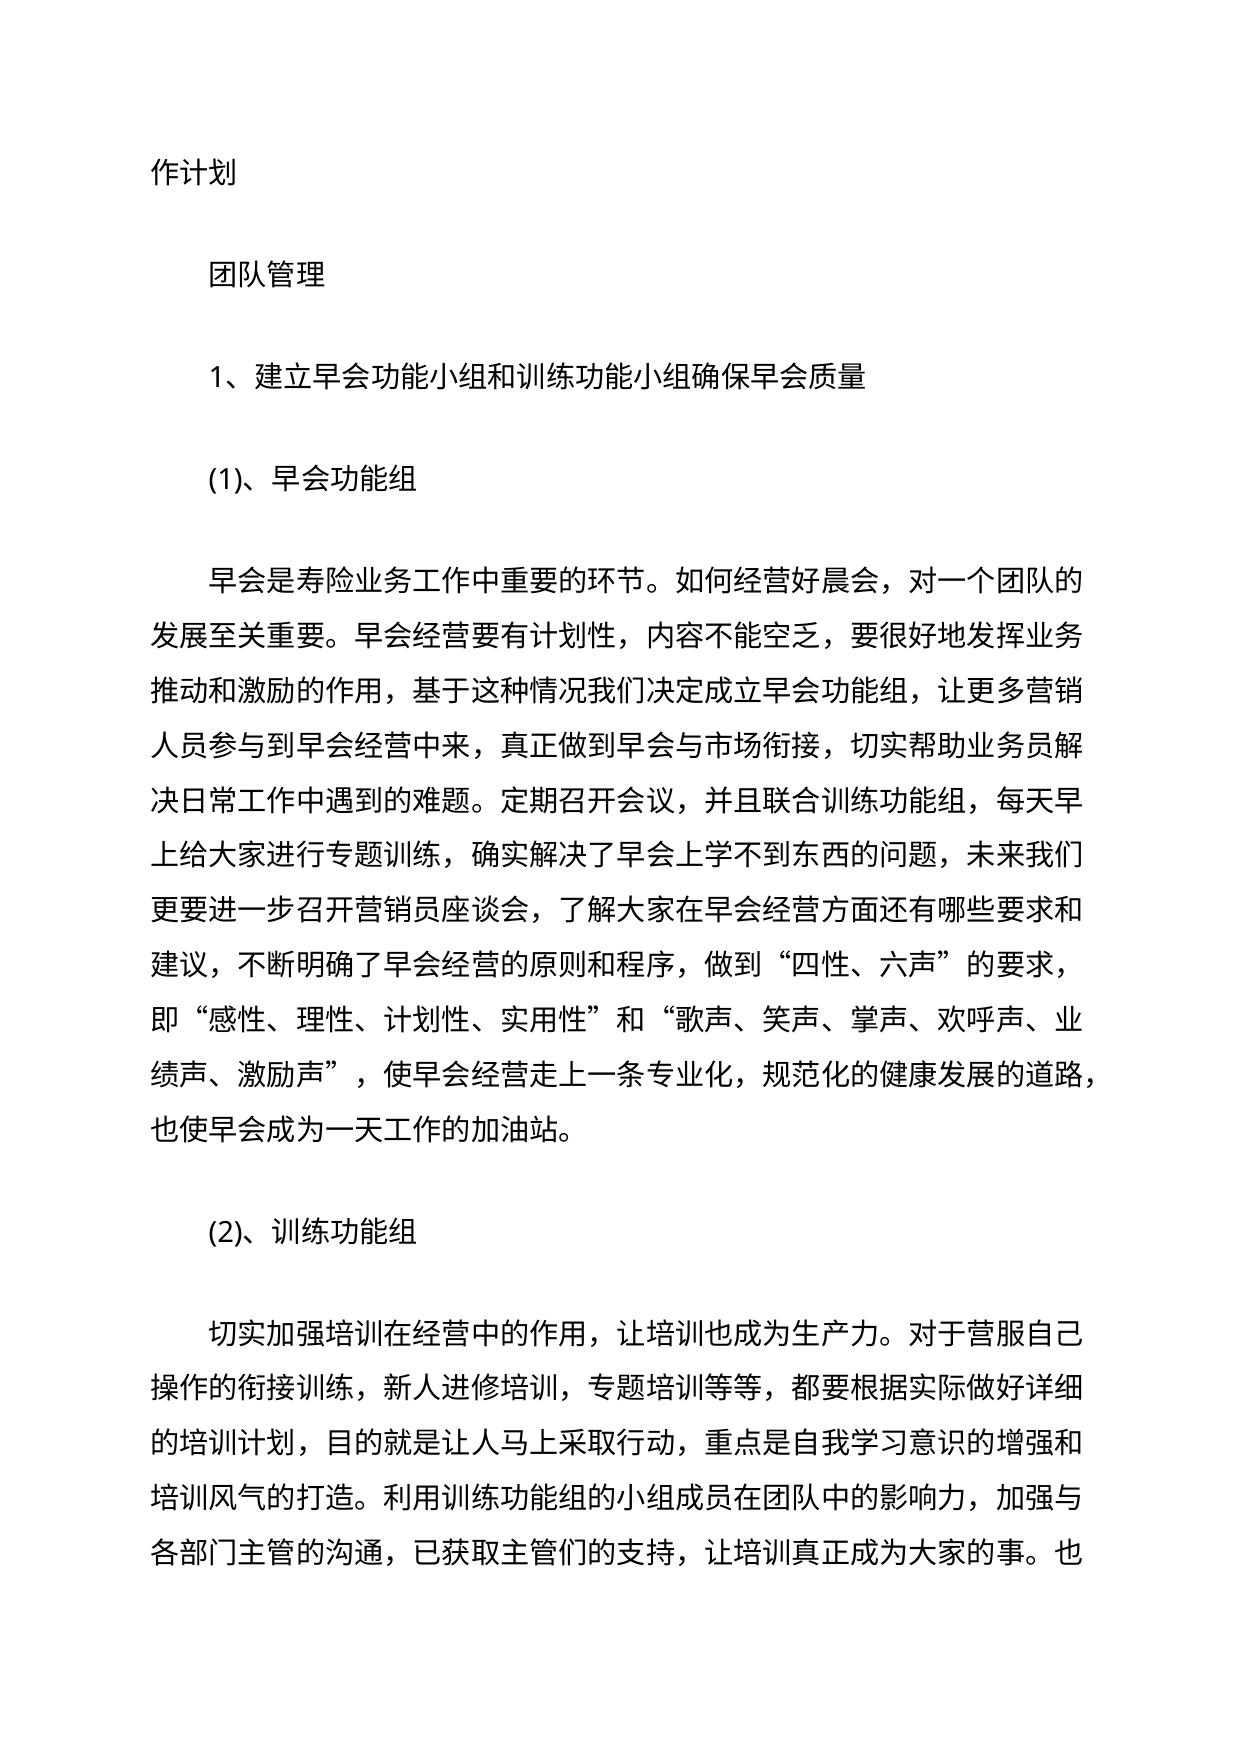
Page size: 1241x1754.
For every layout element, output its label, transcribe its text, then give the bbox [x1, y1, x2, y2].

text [150, 1310, 1090, 1572]
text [150, 150, 1090, 192]
text (2)、训练功能组 [150, 1208, 1090, 1251]
text (1)、早会功能组 [150, 456, 1090, 498]
text 1、建立早会功能小组和训练功能小组确保早会质量 [150, 353, 1090, 396]
text 团队管理 [150, 252, 1090, 294]
text 早会是寿险业务工作中重要的环节。如何经营好晨会，对一个团队的发展至关重要。早会经营要有计划性，内容不能空乏，要很好地发挥业务推动和激励的作用，基于这种情况我们决定成立早会功能组，让更多营销人员参与到早会经营中来，真正做到早会与市场衔接，切实帮助业务员解决日常工作中遇到的难题。定期召开会议，并且联合训练功能组，每天早上给大家进行专题训练，确实解决了早会上学不到东西的问题，未来我们更要进一步召开营销员座谈会，了解大家在早会经营方面还有哪些要求和建议，不断明确了早会经营的原则和程序，做到“四性、六声”的要求，即“感性、理性、计划性、实用性”和“歌声、笑声、掌声、欢呼声、业绩声、激励声”，使早会经营走上一条专业化，规范化的健康发展的道路，也使早会成为一天工作的加油站。 [150, 557, 1090, 1149]
